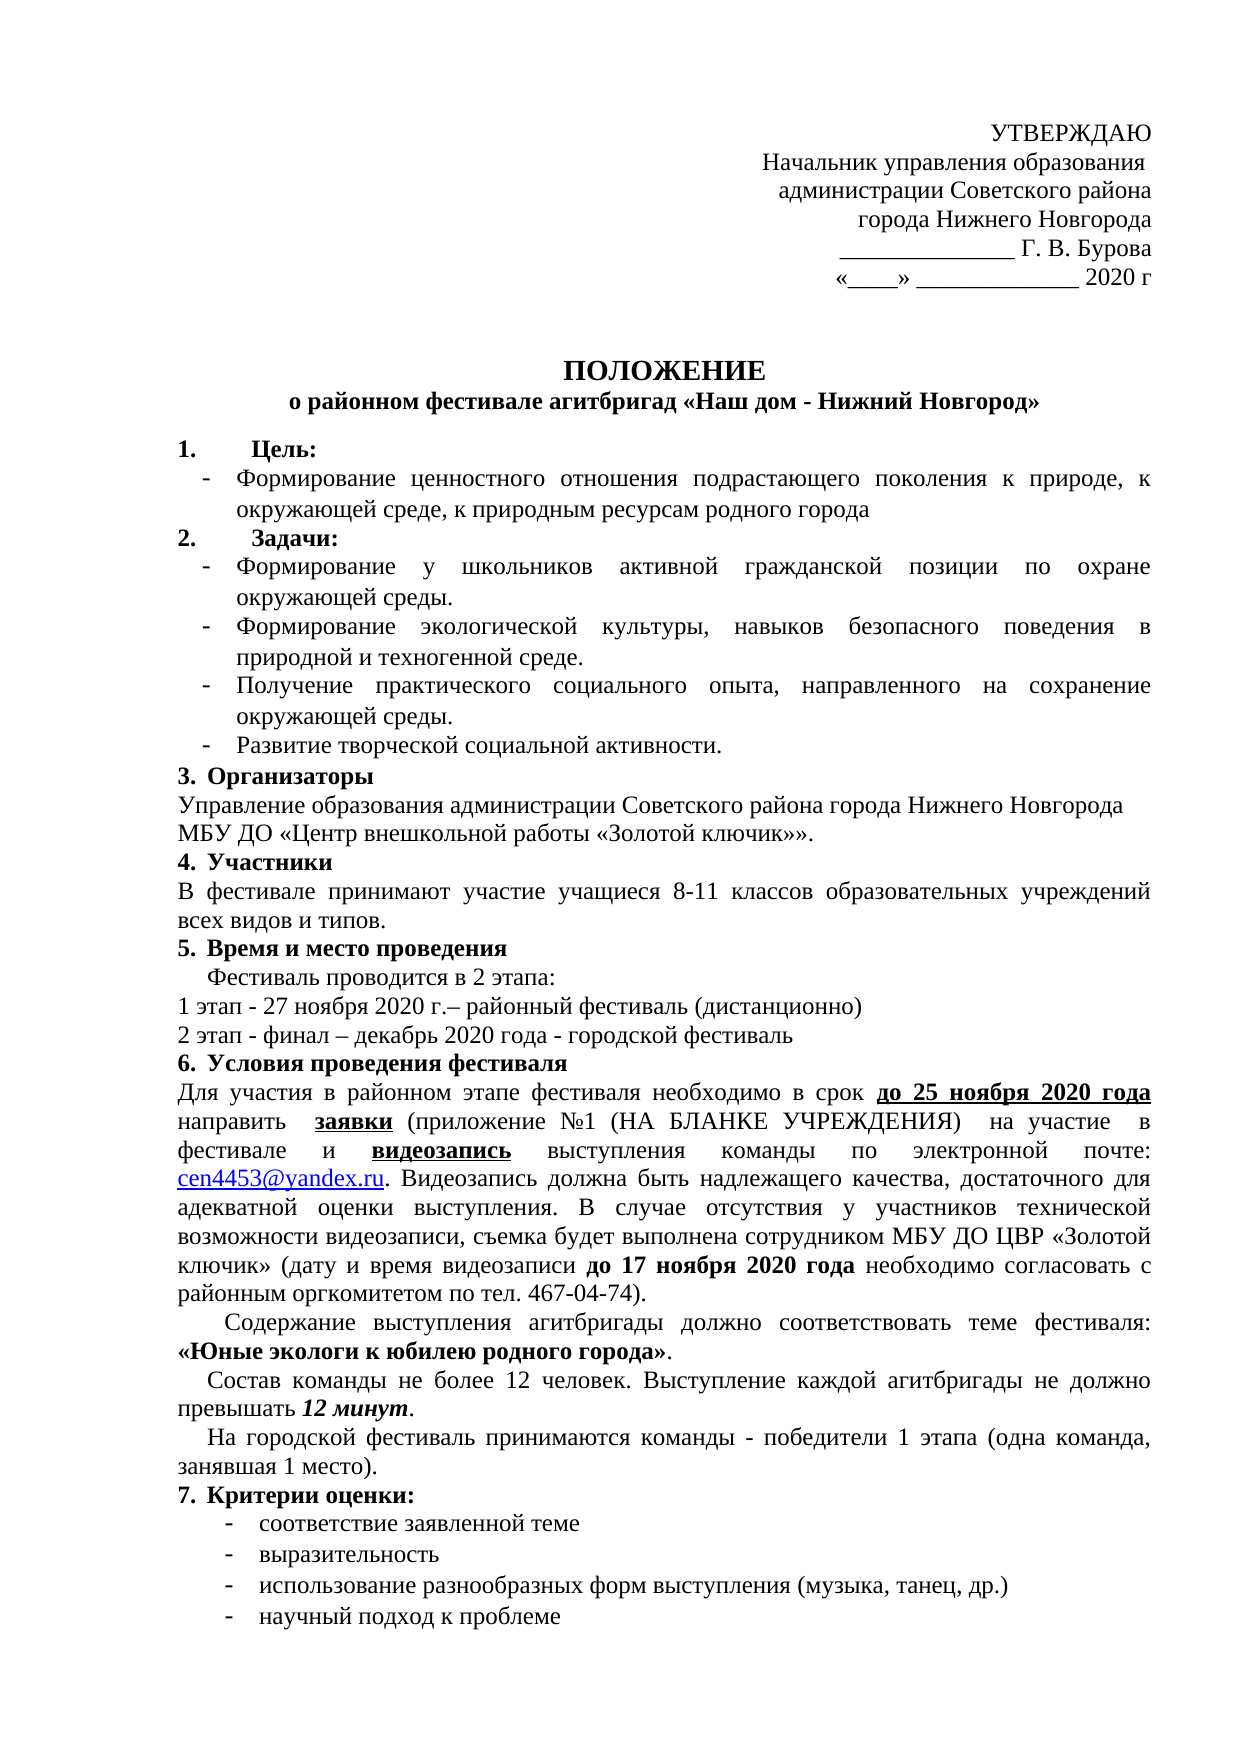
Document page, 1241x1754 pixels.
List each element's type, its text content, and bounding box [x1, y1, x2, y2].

text Для участия в районном этапе фестиваля необходимо в срок до 25 ноября 2020 года направить заявки (приложение №1 (НА БЛАНКЕ УЧРЕЖДЕНИЯ) на участие в фестивале и видеозапись выступления команды по электронной почте: cen4453@yandex.ru. Видеозапись должна быть надлежащего качества, достаточного для адекватной оценки выступления. В случае отсутствия у участников технической возможности видеозаписи, съемка будет выполнена сотрудником МБУ ДО ЦВР «Золотой ключик» (дату и время видеозаписи до 17 ноября 2020 года необходимо согласовать с районным оргкомитетом по тел. 467-04-74). [177, 1077, 1152, 1307]
list Цель: [177, 434, 1152, 463]
list Время и место проведения [177, 933, 1152, 962]
list 1 этап - 27 ноября 2020 г.– районный фестиваль (дистанционно) [177, 991, 1152, 1020]
list Критерии оценки: [177, 1480, 1152, 1508]
list использование разнообразных форм выступления (музыка, танец, др.) [221, 1570, 1152, 1601]
text города Нижнего Новгорода [177, 204, 1152, 233]
list научный подход к проблеме [221, 1601, 1152, 1632]
text ______________ Г. В. Бурова [177, 233, 1152, 262]
text Начальник управления образования администрации Советского района [177, 147, 1152, 204]
list Получение практического социального опыта, направленного на сохранение окружающей среды. [199, 671, 1152, 730]
list 2 этап - финал – декабрь 2020 года - городской фестиваль [177, 1020, 1152, 1048]
text Управление образования администрации Советского района города Нижнего Новгорода [177, 790, 1152, 818]
text В фестивале принимают участие учащиеся 8-11 классов образовательных учреждений всех видов и типов. [177, 876, 1152, 933]
list Формирование у школьников активной гражданской позиции по охране окружающей среды. [199, 551, 1152, 611]
text «____» _____________ 2020 г [177, 262, 1152, 291]
list Участники [177, 847, 1152, 876]
text МБУ ДО «Центр внешкольной работы «Золотой ключик»». [177, 818, 1152, 847]
list Формирование экологической культуры, навыков безопасного поведения в природной и техногенной среде. [199, 611, 1152, 671]
list Формирование ценностного отношения подрастающего поколения к природе, к окружающей среде, к природным ресурсам родного города [199, 463, 1152, 523]
list Задачи: [177, 523, 1152, 551]
list Организаторы [177, 761, 1152, 790]
text Фестиваль проводится в 2 этапа: [207, 962, 1152, 991]
text УТВЕРЖДАЮ [177, 118, 1152, 147]
list На городской фестиваль принимаются команды - победители 1 этапа (одна команда, занявшая 1 место). [177, 1422, 1152, 1480]
text Состав команды не более 12 человек. Выступление каждой агитбригады не должно превышать 12 минут. [177, 1365, 1152, 1422]
list Содержание выступления агитбригады должно соответствовать теме фестиваля: «Юные экологи к юбилею родного города». [177, 1307, 1152, 1365]
list выразительность [221, 1539, 1152, 1570]
list Развитие творческой социальной активности. [199, 730, 1152, 761]
text ПОЛОЖЕНИЕ [177, 353, 1152, 386]
list Условия проведения фестиваля [177, 1048, 1152, 1077]
list соответствие заявленной теме [221, 1508, 1152, 1539]
text о районном фестивале агитбригад «Наш дом - Нижний Новгород» [177, 386, 1152, 415]
